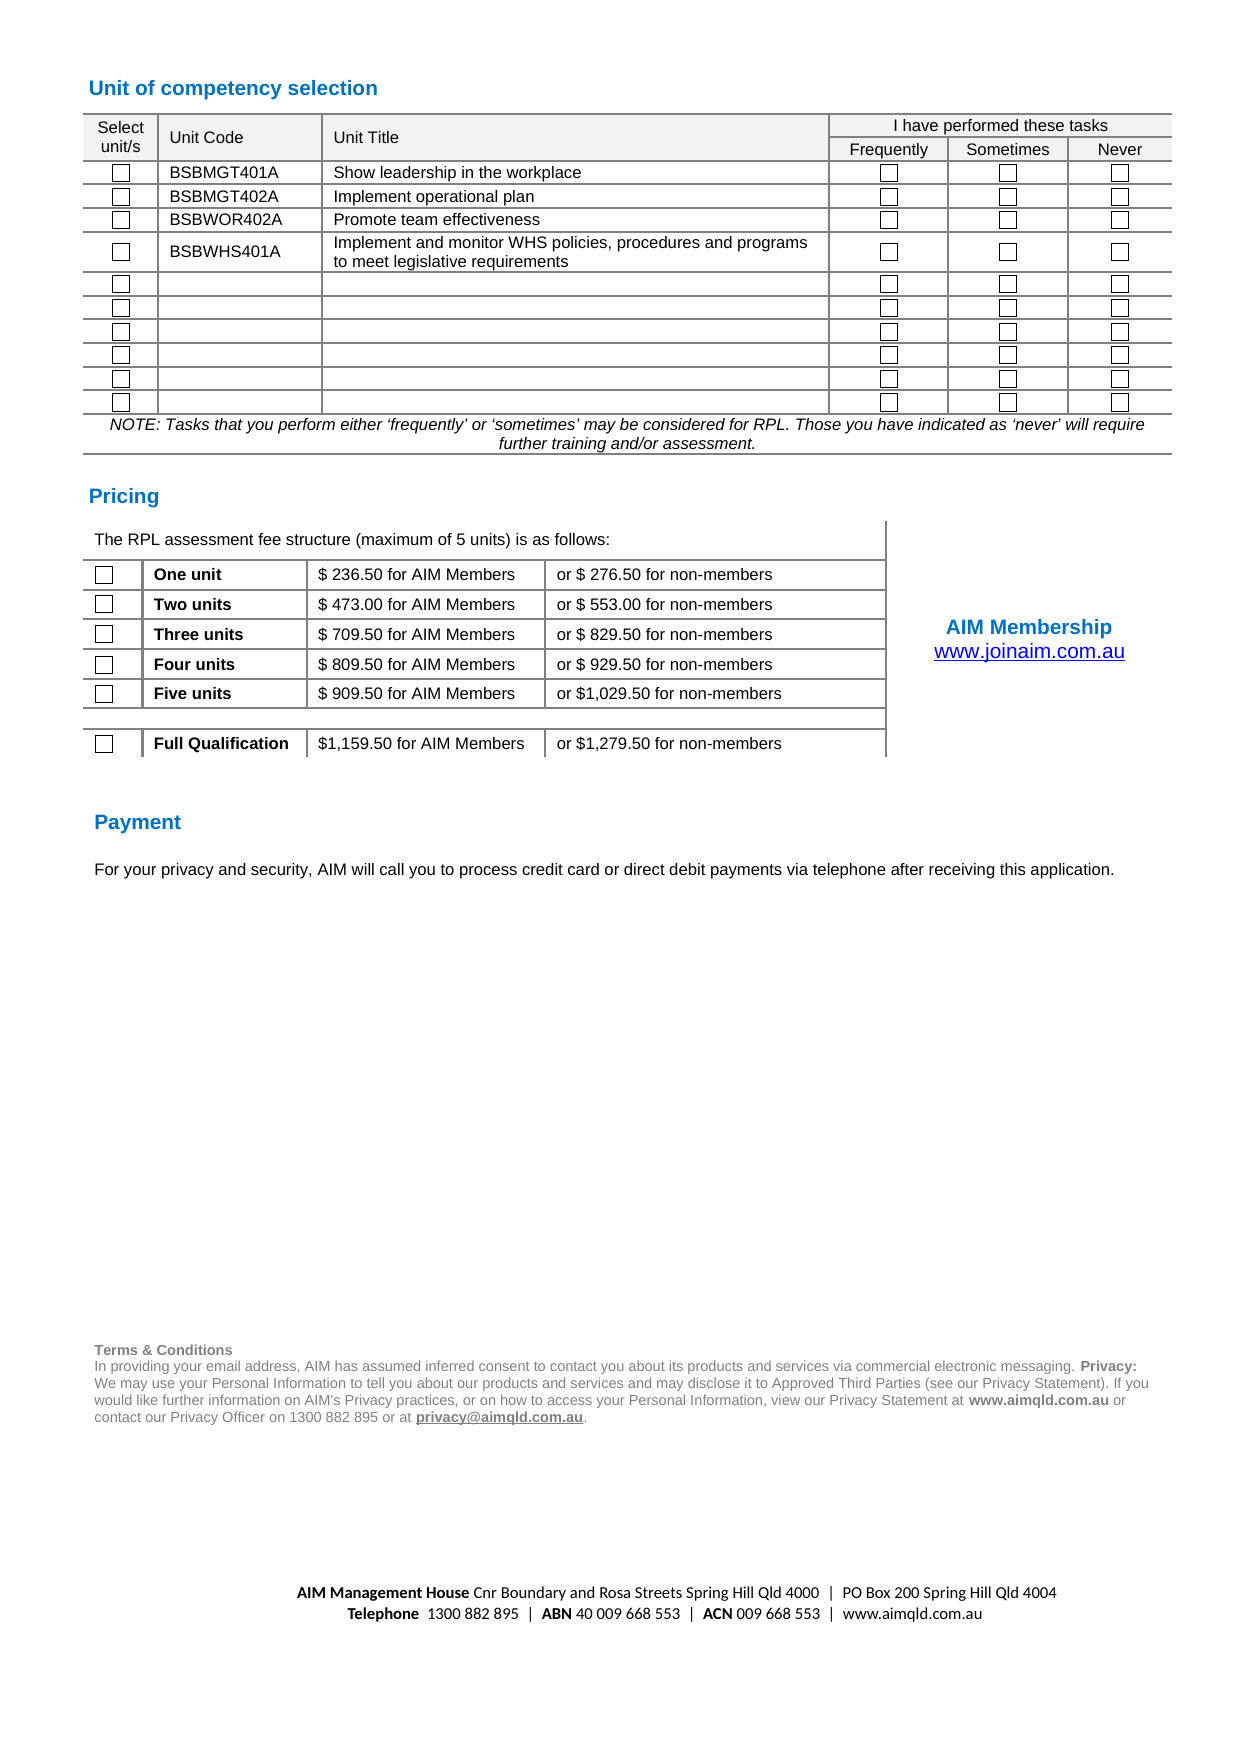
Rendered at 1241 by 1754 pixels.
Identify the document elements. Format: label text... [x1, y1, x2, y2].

table_cell [83, 391, 157, 413]
table_cell [1069, 297, 1172, 318]
table_cell [949, 162, 1067, 183]
table_cell $ 909.50 for AIM Members [308, 680, 544, 707]
table_cell Implement operational plan [323, 185, 828, 207]
table_cell [323, 320, 828, 342]
table_cell $ 473.00 for AIM Members [308, 591, 544, 617]
table_cell $1,159.50 for AIM Members [308, 730, 544, 757]
table_cell Full Qualification [144, 730, 306, 757]
table_header Select unit/s [83, 115, 157, 160]
text Unit of competency selection [89, 76, 1166, 100]
table_cell One unit [144, 561, 306, 588]
table_cell [830, 162, 947, 183]
table_cell [159, 320, 321, 342]
table_cell [949, 185, 1067, 207]
table_cell [159, 391, 321, 413]
table_cell [83, 185, 157, 207]
table_header Unit Code [159, 115, 321, 160]
table_cell BSBMGT402A [159, 185, 321, 207]
table_cell [323, 273, 828, 295]
table_cell [323, 368, 828, 389]
table_cell [83, 273, 157, 295]
table_cell [1069, 391, 1172, 413]
table_cell $ 809.50 for AIM Members [308, 650, 544, 678]
table_cell [83, 730, 141, 757]
table_cell [83, 709, 885, 728]
table_cell [949, 233, 1067, 271]
table_cell [1069, 162, 1172, 183]
table_cell [830, 273, 947, 295]
table_header Unit Title [323, 115, 828, 160]
table_header AIM Membership www.joinaim.com.au [887, 521, 1172, 757]
table_cell [83, 561, 141, 588]
table_cell [83, 233, 157, 271]
table_cell [83, 209, 157, 231]
table_cell BSBWOR402A [159, 209, 321, 231]
table_cell Implement and monitor WHS policies, procedures and programs to meet legislative requirements [323, 233, 828, 271]
table_header I have performed these tasks [830, 115, 1172, 136]
table_cell [949, 320, 1067, 342]
table_cell [830, 391, 947, 413]
table_cell Five units [144, 680, 306, 707]
table_cell [323, 344, 828, 366]
table_cell [83, 162, 157, 183]
table_cell [1069, 209, 1172, 231]
table_cell Show leadership in the workplace [323, 162, 828, 183]
table_cell [159, 297, 321, 318]
table_cell [830, 297, 947, 318]
table_cell or $ 929.50 for non-members [546, 650, 885, 678]
table_cell or $ 276.50 for non-members [546, 561, 885, 588]
table_cell [1069, 233, 1172, 271]
table_cell [83, 320, 157, 342]
table_cell [83, 650, 141, 678]
table_cell [949, 209, 1067, 231]
table_cell [323, 297, 828, 318]
table_cell or $ 829.50 for non-members [546, 620, 885, 648]
table_header The RPL assessment fee structure (maximum of 5 units) is as follows: [83, 521, 885, 558]
table_cell [1069, 368, 1172, 389]
table_cell Four units [144, 650, 306, 678]
table_cell [323, 391, 828, 413]
table_cell [949, 391, 1067, 413]
table_cell or $ 553.00 for non-members [546, 591, 885, 617]
table_cell [159, 273, 321, 295]
table_cell [949, 368, 1067, 389]
table_cell [1069, 320, 1172, 342]
table_cell [830, 320, 947, 342]
table_cell [83, 344, 157, 366]
table_cell BSBWHS401A [159, 233, 321, 271]
table_cell [1069, 185, 1172, 207]
table_cell [830, 185, 947, 207]
table_cell Sometimes [949, 138, 1067, 160]
text Pricing [89, 484, 1166, 508]
table_cell or $1,029.50 for non-members [546, 680, 885, 707]
table_cell [1069, 273, 1172, 295]
table_cell [830, 233, 947, 271]
table_cell or $1,279.50 for non-members [546, 730, 885, 757]
table_cell [83, 297, 157, 318]
table_cell [949, 297, 1067, 318]
table_cell Never [1069, 138, 1172, 160]
table_cell [83, 591, 141, 617]
table_cell [830, 344, 947, 366]
table_cell [159, 344, 321, 366]
table_cell [83, 620, 141, 648]
table_cell $ 709.50 for AIM Members [308, 620, 544, 648]
table_cell $ 236.50 for AIM Members [308, 561, 544, 588]
table_header Payment For your privacy and security, AIM will call you to process credit card or direct debit payments via telephone after receiving this application. Terms & Conditions In providing your email address, AIM has assumed inferred consent to contact you about its products and services via commercial electronic messaging. Privacy: We may use your Personal Information to tell you about our products and services and may disclose it to Approved Third Parties (see our Privacy Statement). If you would like further information on AIM's Privacy practices, or on how to access your Personal Information, view our Privacy Statement at www.aimqld.com.au or contact our Privacy Officer on 1300 882 895 or at privacy@aimqld.com.au. [83, 776, 1172, 1425]
table_cell [830, 209, 947, 231]
table_cell [949, 273, 1067, 295]
table_cell Promote team effectiveness [323, 209, 828, 231]
table_cell NOTE: Tasks that you perform either ‘frequently’ or ‘sometimes’ may be considered for RPL. Those you have indicated as ‘never’ will require further training and/or assessment. [83, 415, 1172, 453]
table_cell [83, 680, 141, 707]
table_cell Frequently [830, 138, 947, 160]
table_cell [83, 368, 157, 389]
table_cell [949, 344, 1067, 366]
table_cell [159, 368, 321, 389]
table_cell [830, 368, 947, 389]
table_cell [1069, 344, 1172, 366]
table_cell Three units [144, 620, 306, 648]
table_cell BSBMGT401A [159, 162, 321, 183]
table_cell Two units [144, 591, 306, 617]
